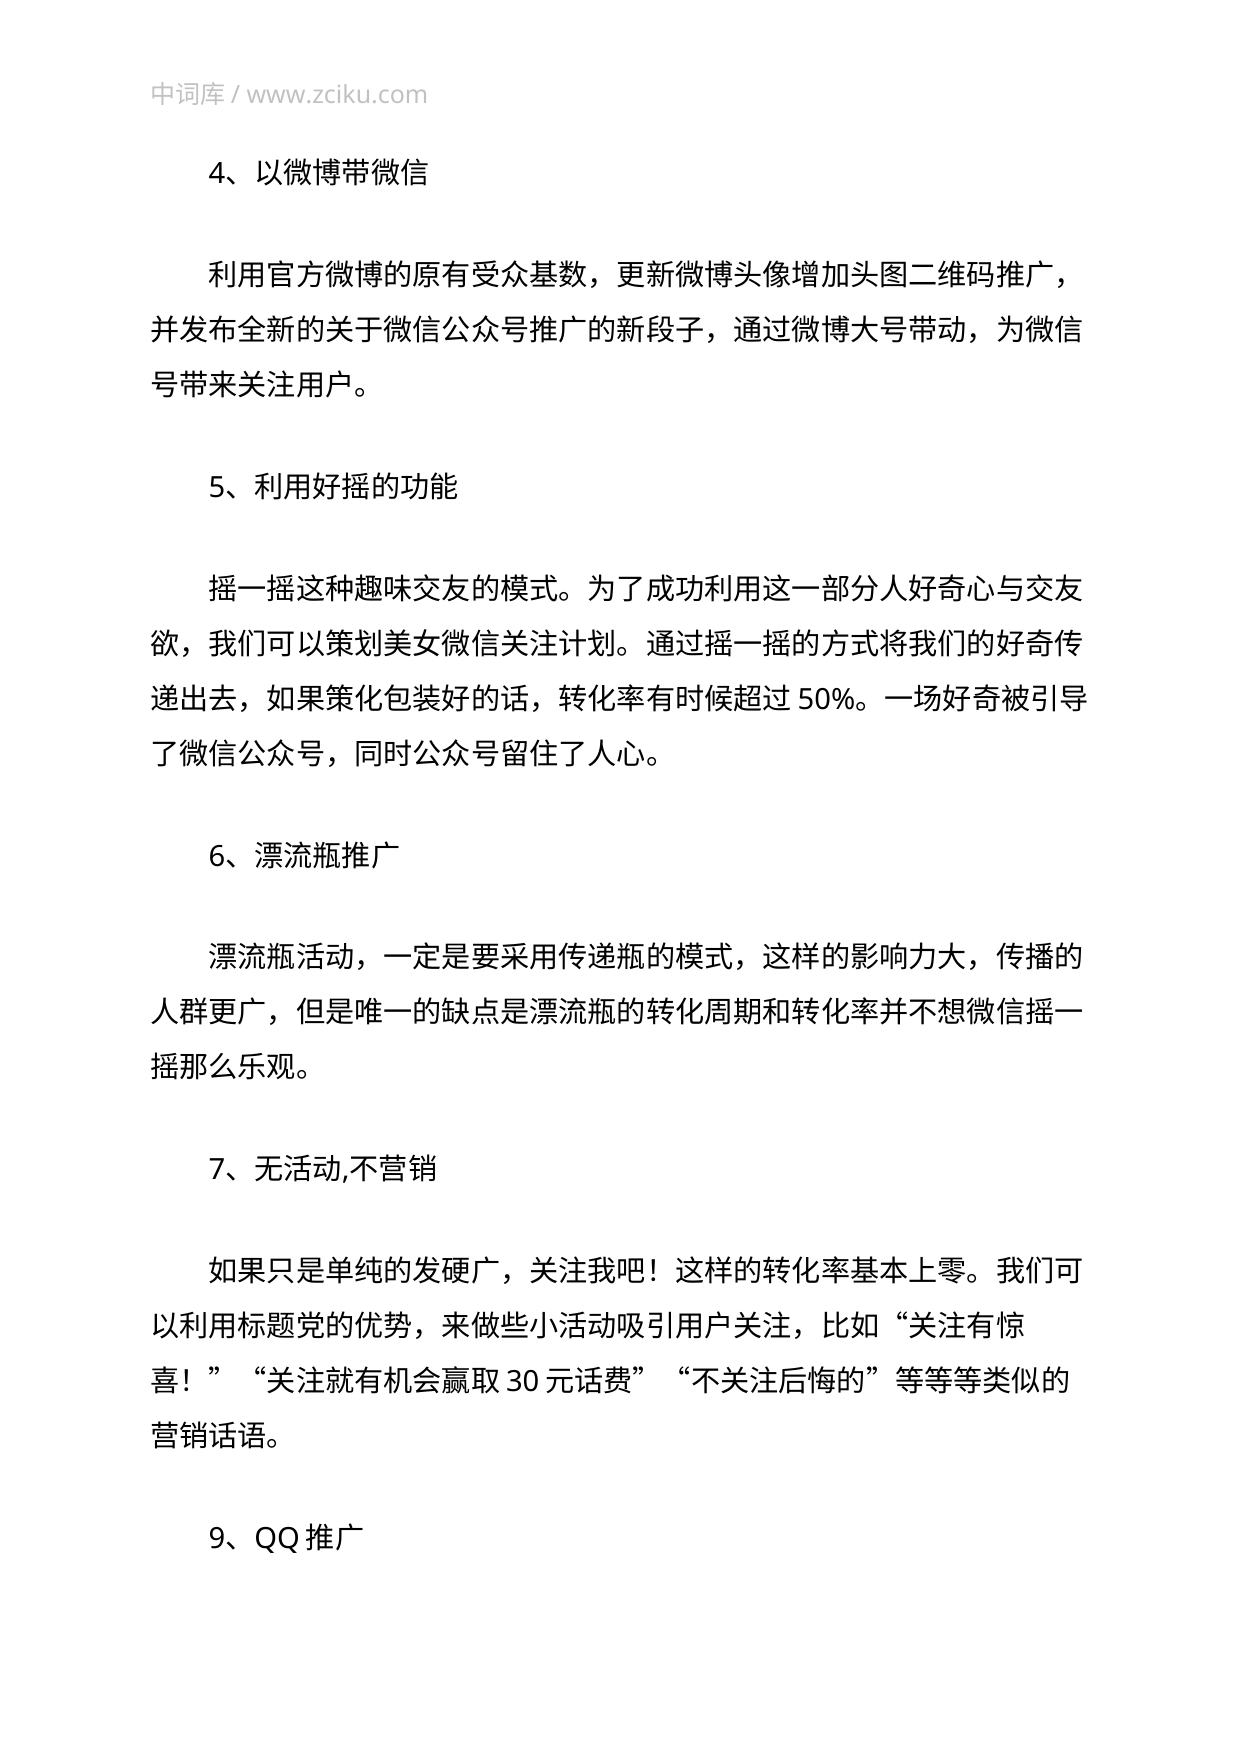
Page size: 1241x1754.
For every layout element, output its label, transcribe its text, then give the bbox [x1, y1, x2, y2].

text 利用官方微博的原有受众基数，更新微博头像增加头图二维码推广，并发布全新的关于微信公众号推广的新段子，通过微博大号带动，为微信号带来关注用户。 [150, 252, 1090, 404]
text 9、QQ推广 [150, 1514, 1090, 1557]
text 6、漂流瓶推广 [150, 832, 1090, 874]
text 4、以微博带微信 [150, 150, 1090, 192]
text 7、无活动,不营销 [150, 1146, 1090, 1188]
text 如果只是单纯的发硬广，关注我吧！这样的转化率基本上零。我们可以利用标题党的优势，来做些小活动吸引用户关注，比如“关注有惊喜！”“关注就有机会赢取30元话费”“不关注后悔的”等等等类似的营销话语。 [150, 1248, 1090, 1455]
text 漂流瓶活动，一定是要采用传递瓶的模式，这样的影响力大，传播的人群更广，但是唯一的缺点是漂流瓶的转化周期和转化率并不想微信摇一摇那么乐观。 [150, 934, 1090, 1086]
text 摇一摇这种趣味交友的模式。为了成功利用这一部分人好奇心与交友欲，我们可以策划美女微信关注计划。通过摇一摇的方式将我们的好奇传递出去，如果策化包装好的话，转化率有时候超过50%。一场好奇被引导了微信公众号，同时公众号留住了人心。 [150, 566, 1090, 773]
text 5、利用好摇的功能 [150, 463, 1090, 506]
